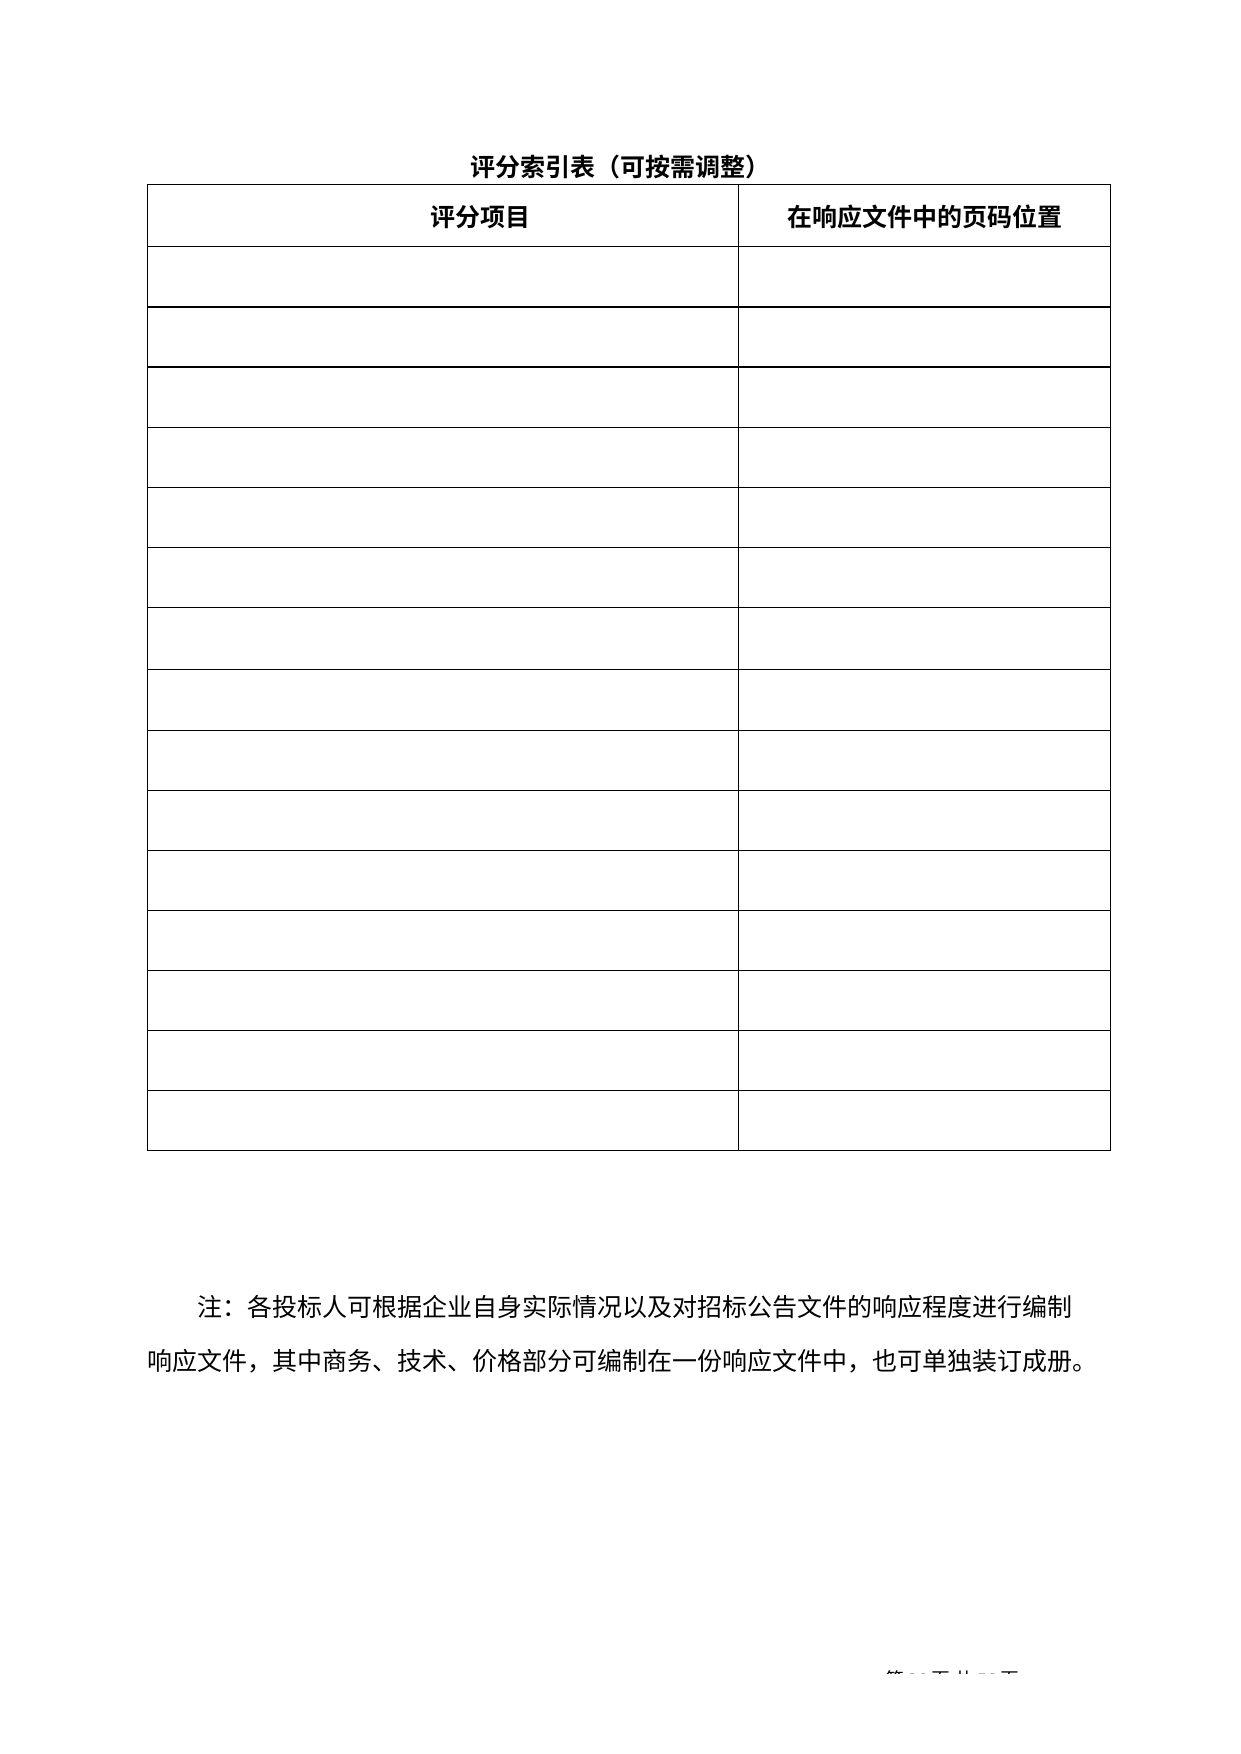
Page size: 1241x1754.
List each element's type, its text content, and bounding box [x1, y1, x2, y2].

table_cell [148, 428, 738, 487]
table_cell [148, 368, 738, 427]
table_cell [148, 971, 738, 1030]
table_cell [739, 368, 1110, 427]
table_cell [148, 670, 738, 729]
table_cell [739, 1091, 1110, 1150]
table_cell [148, 1031, 738, 1090]
table_cell [739, 731, 1110, 789]
table_cell [148, 608, 738, 669]
table_cell [739, 791, 1110, 850]
table_cell [148, 791, 738, 850]
table_cell [739, 247, 1110, 306]
table_cell [739, 608, 1110, 669]
table_cell [739, 308, 1110, 366]
table_cell [148, 911, 738, 970]
table_cell [739, 911, 1110, 970]
table_cell [739, 1031, 1110, 1090]
table_cell [739, 548, 1110, 607]
table_cell [148, 1091, 738, 1150]
table_header 在响应文件中的页码位置 [739, 185, 1110, 246]
table_cell [148, 247, 738, 306]
table_cell [739, 428, 1110, 487]
table_cell [739, 851, 1110, 910]
table_cell [739, 971, 1110, 1030]
text 评分索引表（可按需调整） [148, 148, 1092, 184]
table_cell [739, 670, 1110, 729]
table_cell [148, 851, 738, 910]
table_cell [148, 488, 738, 547]
table_cell [148, 308, 738, 366]
table_cell [148, 548, 738, 607]
table_cell [739, 488, 1110, 547]
table_header 评分项目 [148, 185, 738, 246]
table_cell [148, 731, 738, 789]
text 注：各投标人可根据企业自身实际情况以及对招标公告文件的响应程度进行编制响应文件，其中商务、技术、价格部分可编制在一份响应文件中，也可单独装订成册。 [148, 1287, 1092, 1378]
